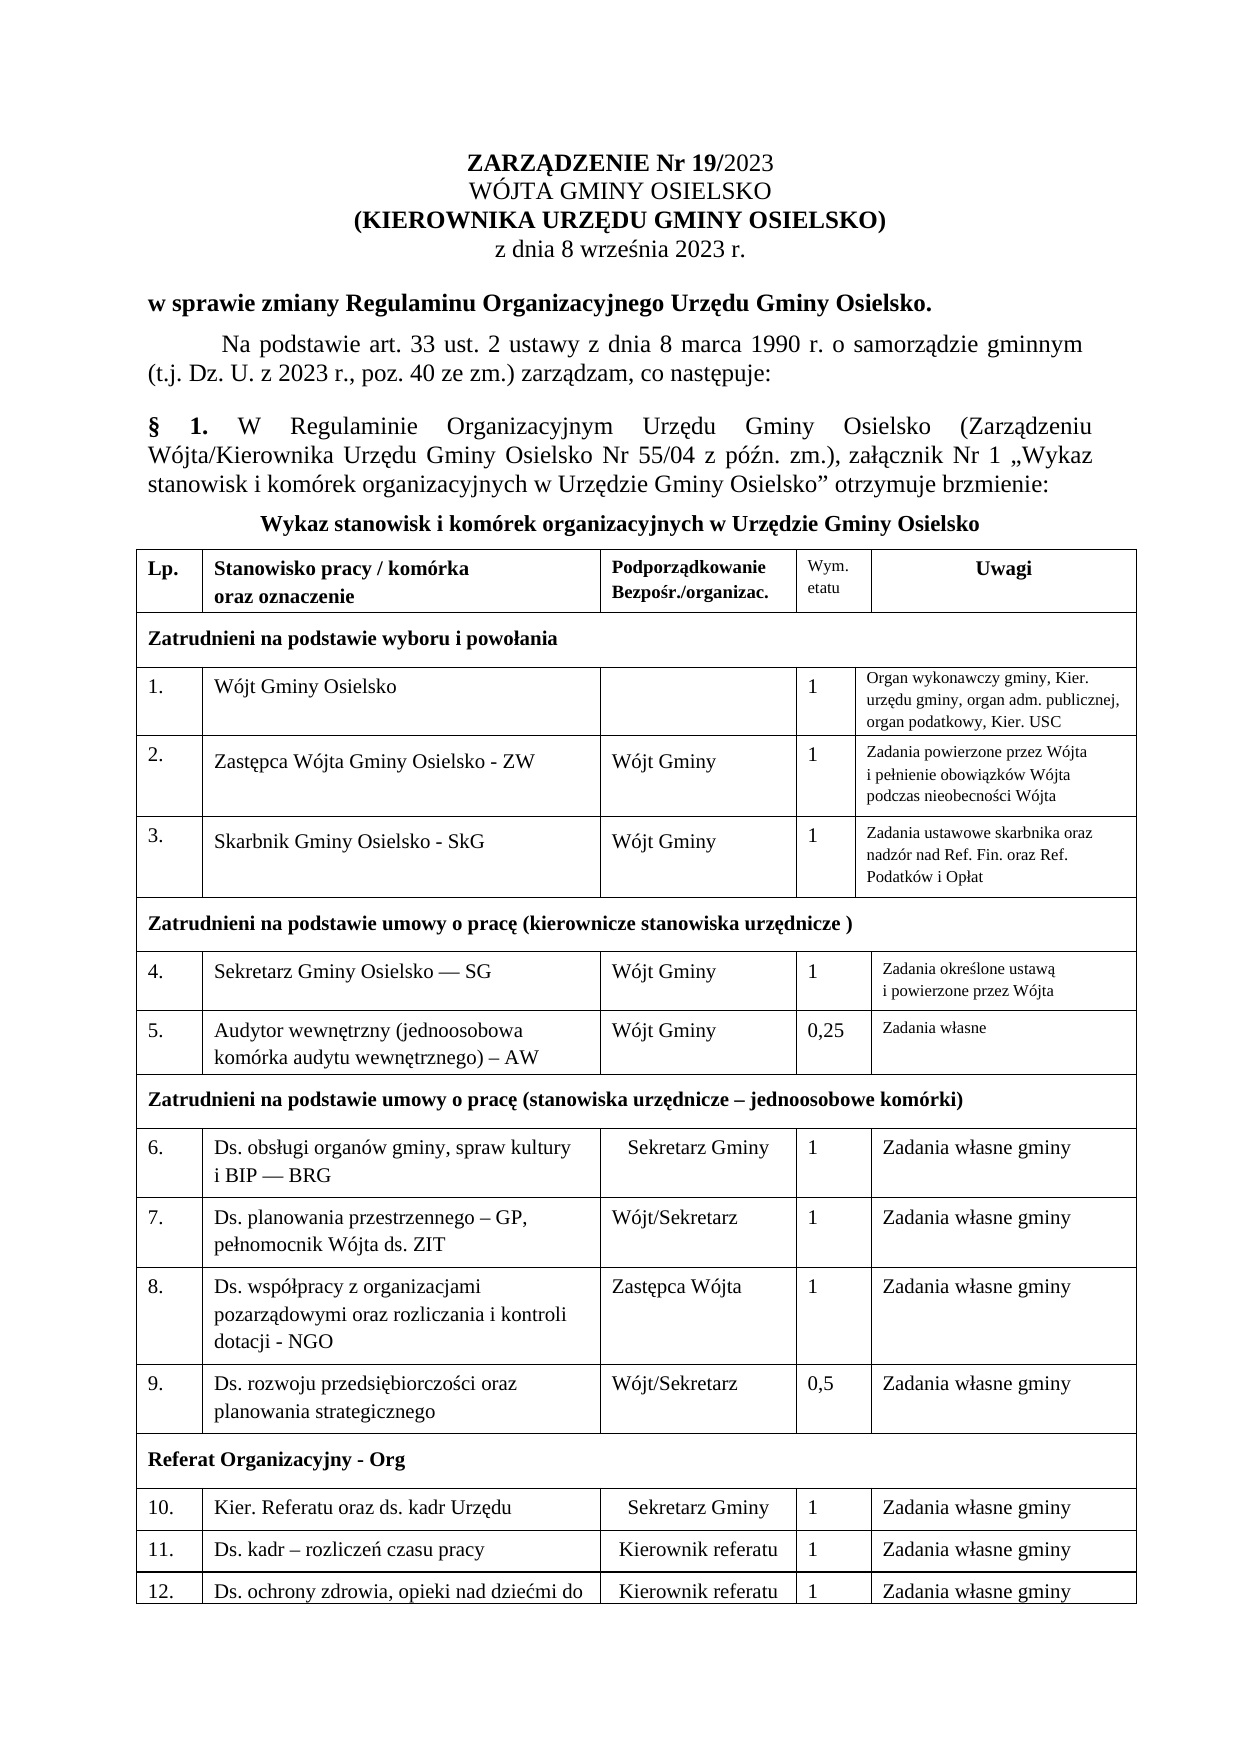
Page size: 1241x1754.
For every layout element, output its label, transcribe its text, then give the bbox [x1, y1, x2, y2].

table_cell Kierownik referatu [601, 1573, 796, 1603]
table_cell Zatrudnieni na podstawie umowy o pracę (stanowiska urzędnicze – jednoosobowe komórki) [137, 1075, 1136, 1128]
table_cell 5. [137, 1011, 202, 1073]
text Na podstawie art. 33 ust. 2 ustawy z dnia 8 marca 1990 r. o samorządzie gminnym (t.j. Dz. U. z 2023 r., poz. 40 ze zm.) zarządzam, co następuje: [148, 329, 1093, 386]
table_cell Wójt Gminy [601, 952, 796, 1010]
table_header Podporządkowanie Bezpośr./organizac. [601, 550, 796, 612]
table_cell 1 [797, 1531, 871, 1571]
table_cell 3. [137, 817, 202, 897]
table_cell Kierownik referatu [601, 1531, 796, 1571]
table_cell Wójt Gminy [601, 817, 796, 897]
table_cell 2. [137, 736, 202, 816]
table_cell Audytor wewnętrzny (jednoosobowa komórka audytu wewnętrznego) – AW [203, 1011, 600, 1073]
table_cell Referat Organizacyjny - Org [137, 1434, 1136, 1488]
table_cell [601, 668, 796, 735]
table_cell Ds. obsługi organów gminy, spraw kultury i BIP — BRG [203, 1129, 600, 1197]
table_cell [203, 1573, 600, 1603]
table_cell Zatrudnieni na podstawie wyboru i powołania [137, 613, 1136, 667]
table_cell Zastępca Wójta [601, 1268, 796, 1364]
table_cell Ds. kadr – rozliczeń czasu pracy [203, 1531, 600, 1571]
table_cell 1 [797, 952, 871, 1010]
table_cell Zastępca Wójta Gminy Osielsko - ZW [203, 736, 600, 816]
table_cell 1 [797, 1489, 871, 1529]
table_cell Zadania własne gminy [872, 1489, 1136, 1529]
table_cell 4. [137, 952, 202, 1010]
table_cell 1 [797, 1573, 871, 1603]
table_cell 1. [137, 668, 202, 735]
text § 1. W Regulaminie Organizacyjnym Urzędu Gminy Osielsko (Zarządzeniu Wójta/Kierownika Urzędu Gminy Osielsko Nr 55/04 z późn. zm.), załącznik Nr 1 „Wykaz stanowisk i komórek organizacyjnych w Urzędzie Gminy Osielsko” otrzymuje brzmienie: [148, 411, 1093, 498]
text WÓJTA GMINY OSIELSKO [148, 176, 1093, 205]
table_cell Zadania własne gminy [872, 1129, 1136, 1197]
table_cell Zadania własne [872, 1011, 1136, 1073]
table_cell Sekretarz Gminy Osielsko — SG [203, 952, 600, 1010]
table_cell Wójt/Sekretarz [601, 1365, 796, 1433]
table_cell Zadania własne gminy [872, 1531, 1136, 1571]
table_cell Zadania własne gminy [872, 1198, 1136, 1267]
table_cell Wójt/Sekretarz [601, 1198, 796, 1267]
table_cell 0,5 [797, 1365, 871, 1433]
table_cell Zadania własne gminy [872, 1268, 1136, 1364]
table_cell 1 [797, 736, 855, 816]
table_cell Wójt Gminy Osielsko [203, 668, 600, 735]
table_cell 6. [137, 1129, 202, 1197]
table_cell Wójt Gminy [601, 1011, 796, 1073]
text w sprawie zmiany Regulaminu Organizacyjnego Urzędu Gminy Osielsko. [148, 288, 1093, 316]
table_cell 0,25 [797, 1011, 871, 1073]
table_cell 1 [797, 668, 855, 735]
table_cell 1 [797, 817, 855, 897]
table_cell 9. [137, 1365, 202, 1433]
table_cell Ds. planowania przestrzennego – GP, pełnomocnik Wójta ds. ZIT [203, 1198, 600, 1267]
table_cell Zadania powierzone przez Wójta i pełnienie obowiązków Wójta podczas nieobecności Wójta [856, 736, 1136, 816]
text ZARZĄDZENIE Nr 19/2023 [148, 148, 1093, 176]
text Wykaz stanowisk i komórek organizacyjnych w Urzędzie Gminy Osielsko [148, 510, 1093, 536]
table_cell Sekretarz Gminy [601, 1489, 796, 1529]
table_cell 7. [137, 1198, 202, 1267]
table_cell 8. [137, 1268, 202, 1364]
table_cell 1 [797, 1198, 871, 1267]
table_header Uwagi [872, 550, 1136, 612]
table_header Stanowisko pracy / komórka oraz oznaczenie [203, 550, 600, 612]
table_cell 1 [797, 1129, 871, 1197]
table_cell 1 [797, 1268, 871, 1364]
table_cell 11. [137, 1531, 202, 1571]
table_cell 12. [137, 1573, 202, 1603]
table_cell Ds. współpracy z organizacjami pozarządowymi oraz rozliczania i kontroli dotacji - NGO [203, 1268, 600, 1364]
table_cell Kier. Referatu oraz ds. kadr Urzędu [203, 1489, 600, 1529]
table_cell Ds. rozwoju przedsiębiorczości oraz planowania strategicznego [203, 1365, 600, 1433]
table_cell Zadania własne gminy [872, 1365, 1136, 1433]
table_cell 10. [137, 1489, 202, 1529]
table_header Wym. etatu [797, 550, 871, 612]
table_cell Wójt Gminy [601, 736, 796, 816]
table_cell Zadania ustawowe skarbnika oraz nadzór nad Ref. Fin. oraz Ref. Podatków i Opłat [856, 817, 1136, 897]
table_header Lp. [137, 550, 202, 612]
text (KIEROWNIKA URZĘDU GMINY OSIELSKO) [148, 205, 1093, 234]
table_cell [872, 1573, 1136, 1603]
table_cell Organ wykonawczy gminy, Kier. urzędu gminy, organ adm. publicznej, organ podatkowy, Kier. USC [856, 668, 1136, 735]
text z dnia 8 września 2023 r. [148, 234, 1093, 263]
table_cell Skarbnik Gminy Osielsko - SkG [203, 817, 600, 897]
table_cell Zatrudnieni na podstawie umowy o pracę (kierownicze stanowiska urzędnicze ) [137, 898, 1136, 951]
table_cell Sekretarz Gminy [601, 1129, 796, 1197]
table_cell Zadania określone ustawą i powierzone przez Wójta [872, 952, 1136, 1010]
